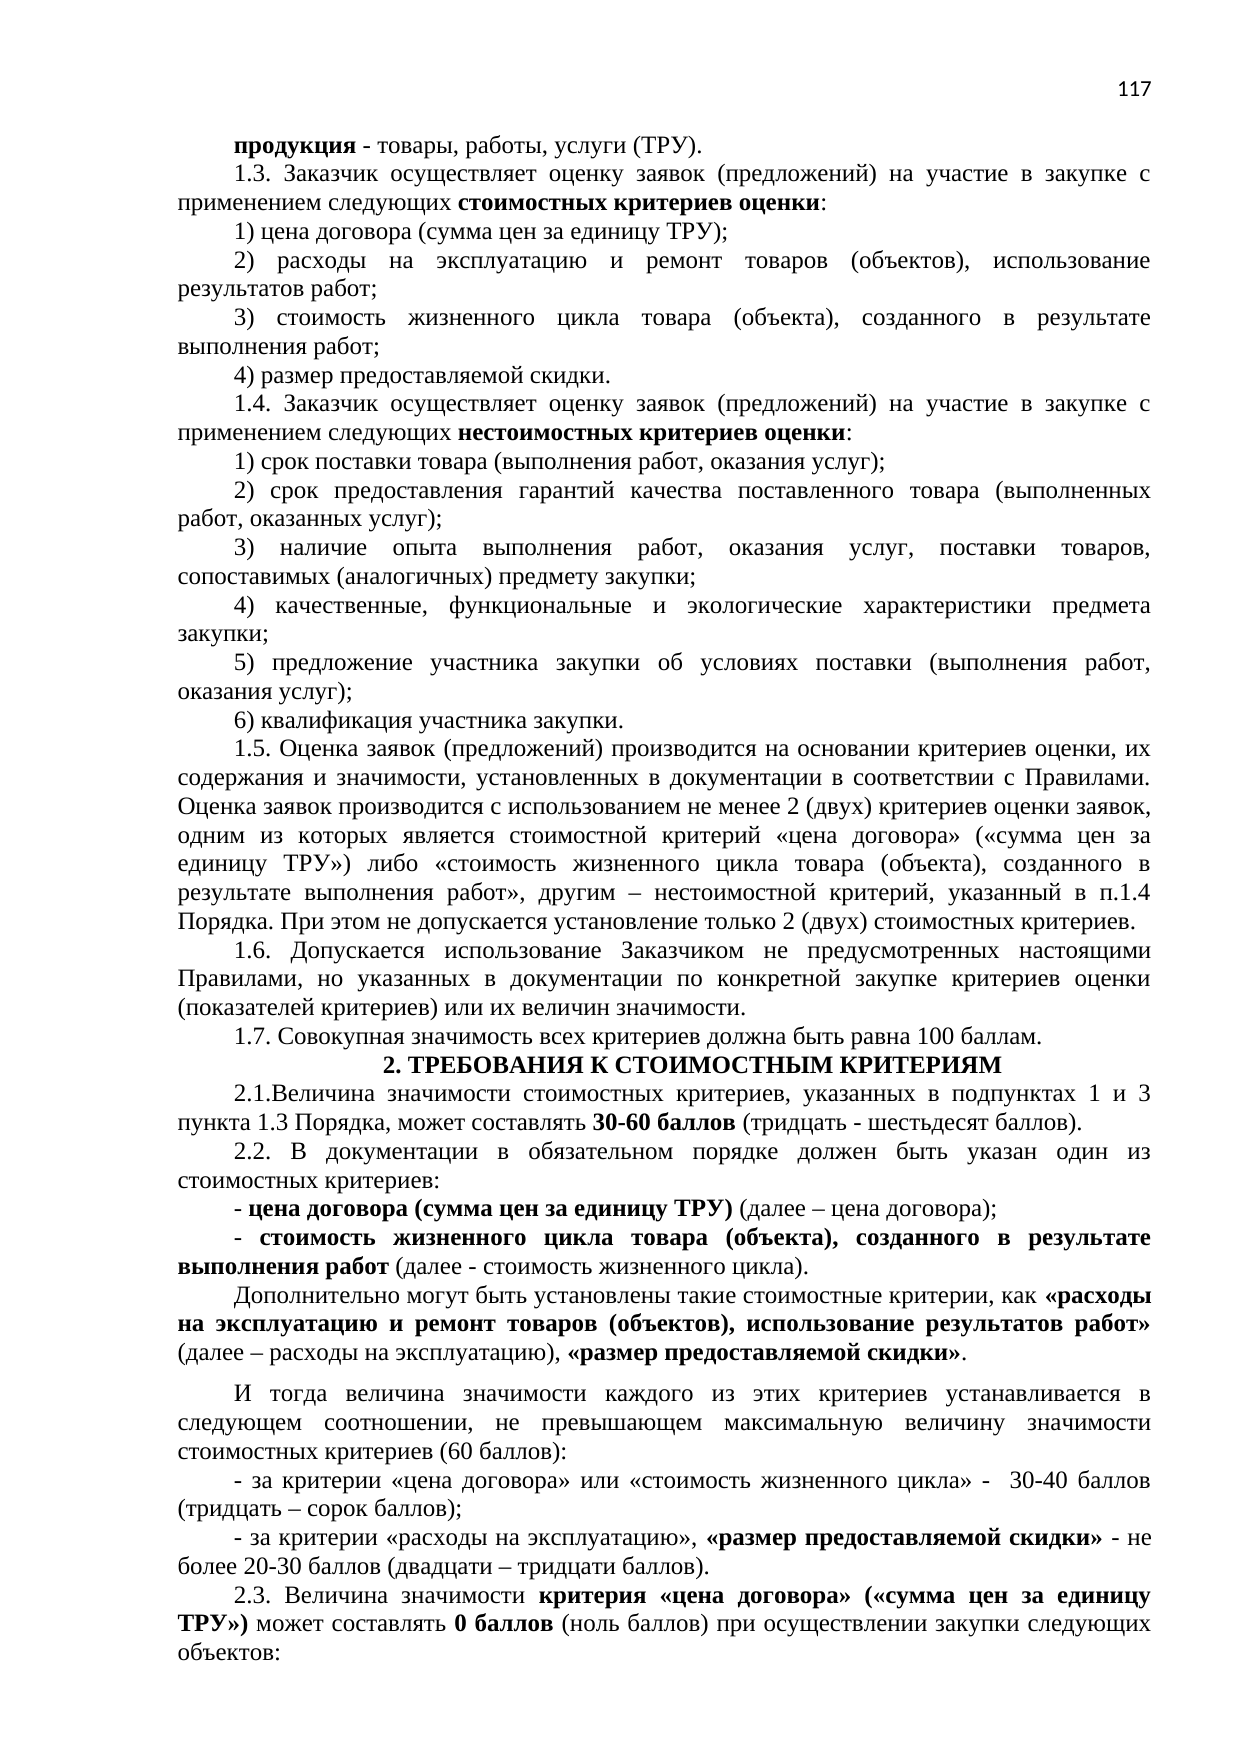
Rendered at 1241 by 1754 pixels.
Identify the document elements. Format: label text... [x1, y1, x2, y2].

text 1.4. Заказчик осуществляет оценку заявок (предложений) на участие в закупке с применением следующих нестоимостных критериев оценки: [177, 388, 1152, 446]
text 1.3. Заказчик осуществляет оценку заявок (предложений) на участие в закупке с применением следующих стоимостных критериев оценки: [177, 158, 1152, 216]
text - за критерии «цена договора» или «стоимость жизненного цикла» - 30-40 баллов (тридцать – сорок баллов); [177, 1465, 1152, 1522]
text продукция - товары, работы, услуги (ТРУ). [177, 130, 1152, 158]
text 4) размер предоставляемой скидки. [177, 360, 1152, 388]
text 1.5. Оценка заявок (предложений) производится на основании критериев оценки, их содержания и значимости, установленных в документации в соответствии с Правилами. Оценка заявок производится с использованием не менее 2 (двух) критериев оценки заявок, одним из которых является стоимостной критерий «цена договора» («сумма цен за единицу ТРУ») либо «стоимость жизненного цикла товара (объекта), созданного в результате выполнения работ», другим – нестоимостной критерий, указанный в п.1.4 Порядка. При этом не допускается установление только 2 (двух) стоимостных критериев. [177, 733, 1152, 935]
text - цена договора (сумма цен за единицу ТРУ) (далее – цена договора); [177, 1193, 1152, 1222]
text 2.1.Величина значимости стоимостных критериев, указанных в подпунктах 1 и 3 пункта 1.3 Порядка, может составлять 30-60 баллов (тридцать - шестьдесят баллов). [177, 1078, 1152, 1136]
text 1.7. Совокупная значимость всех критериев должна быть равна 100 баллам. [177, 1021, 1152, 1050]
text - за критерии «расходы на эксплуатацию», «размер предоставляемой скидки» - не более 20-30 баллов (двадцати – тридцати баллов). [177, 1522, 1152, 1580]
text 5) предложение участника закупки об условиях поставки (выполнения работ, оказания услуг); [177, 647, 1152, 705]
text 2. ТРЕБОВАНИЯ К СТОИМОСТНЫМ КРИТЕРИЯМ [177, 1050, 1152, 1078]
text 2.2. В документации в обязательном порядке должен быть указан один из стоимостных критериев: [177, 1136, 1152, 1193]
text 3) наличие опыта выполнения работ, оказания услуг, поставки товаров, сопоставимых (аналогичных) предмету закупки; [177, 532, 1152, 590]
text - стоимость жизненного цикла товара (объекта), созданного в результате выполнения работ (далее - стоимость жизненного цикла). [177, 1222, 1152, 1280]
text 2) срок предоставления гарантий качества поставленного товара (выполненных работ, оказанных услуг); [177, 475, 1152, 532]
text 6) квалификация участника закупки. [177, 705, 1152, 733]
text И тогда величина значимости каждого из этих критериев устанавливается в следующем соотношении, не превышающем максимальную величину значимости стоимостных критериев (60 баллов): [177, 1378, 1152, 1465]
text Дополнительно могут быть установлены такие стоимостные критерии, как «расходы на эксплуатацию и ремонт товаров (объектов), использование результатов работ» (далее – расходы на эксплуатацию), «размер предоставляемой скидки». [177, 1280, 1152, 1366]
text 2.3. Величина значимости критерия «цена договора» («сумма цен за единицу ТРУ») может составлять 0 баллов (ноль баллов) при осуществлении закупки следующих объектов: [177, 1580, 1152, 1666]
text 1) срок поставки товара (выполнения работ, оказания услуг); [177, 446, 1152, 475]
text 4) качественные, функциональные и экологические характеристики предмета закупки; [177, 590, 1152, 647]
text 1) цена договора (сумма цен за единицу ТРУ); [177, 216, 1152, 245]
text 3) стоимость жизненного цикла товара (объекта), созданного в результате выполнения работ; [177, 302, 1152, 360]
text 2) расходы на эксплуатацию и ремонт товаров (объектов), использование результатов работ; [177, 245, 1152, 302]
text 1.6. Допускается использование Заказчиком не предусмотренных настоящими Правилами, но указанных в документации по конкретной закупке критериев оценки (показателей критериев) или их величин значимости. [177, 935, 1152, 1021]
